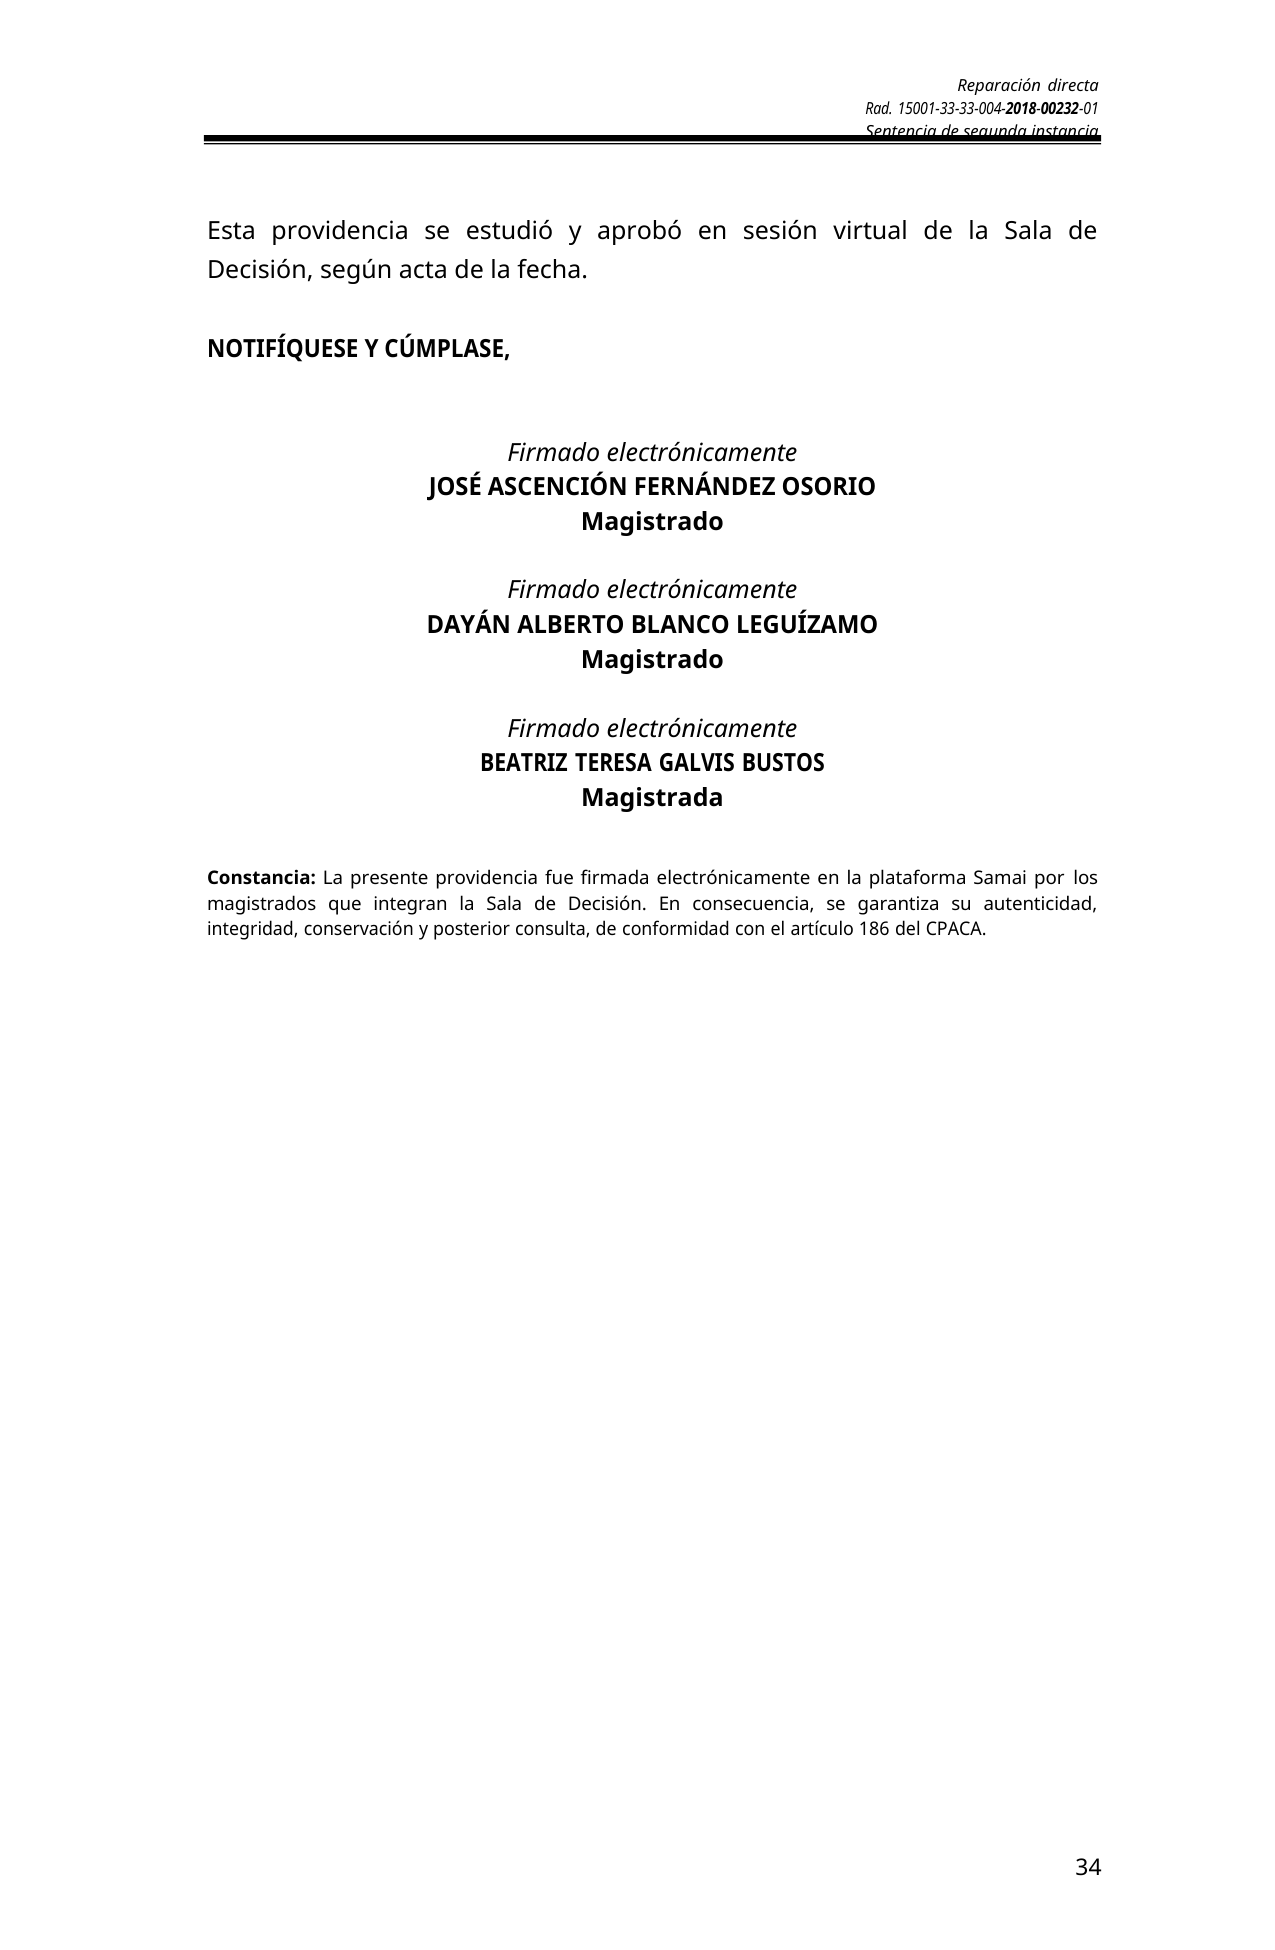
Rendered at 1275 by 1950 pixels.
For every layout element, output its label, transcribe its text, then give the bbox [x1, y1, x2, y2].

subtitle DAYÁN ALBERTO BLANCO LEGUÍZAMO [418, 607, 886, 641]
subtitle NOTIFÍQUESE Y CÚMPLASE, [207, 331, 1110, 364]
text Firmado electrónicamente [418, 710, 887, 744]
text Constancia: La presente providencia fue firmada electrónicamente en la plataforma Samai por los magistrados que integran la Sala de Decisión. En consecuencia, se garantiza su autenticidad, integridad, conservación y posterior consulta, de conformidad con el artículo 186 del CPACA. [207, 865, 1098, 941]
text Magistrado [418, 503, 886, 537]
text Firmado electrónicamente [418, 572, 887, 606]
text Magistrada [418, 779, 886, 813]
subtitle JOSÉ ASCENCIÓN FERNÁNDEZ OSORIO [418, 469, 886, 503]
text Magistrado [418, 641, 886, 675]
subtitle BEATRIZ TERESA GALVIS BUSTOS [418, 744, 886, 778]
text Firmado electrónicamente [418, 434, 887, 468]
text Esta providencia se estudió y aprobó en sesión virtual de la Sala de Decisión, según acta de la fecha. [207, 213, 1098, 286]
